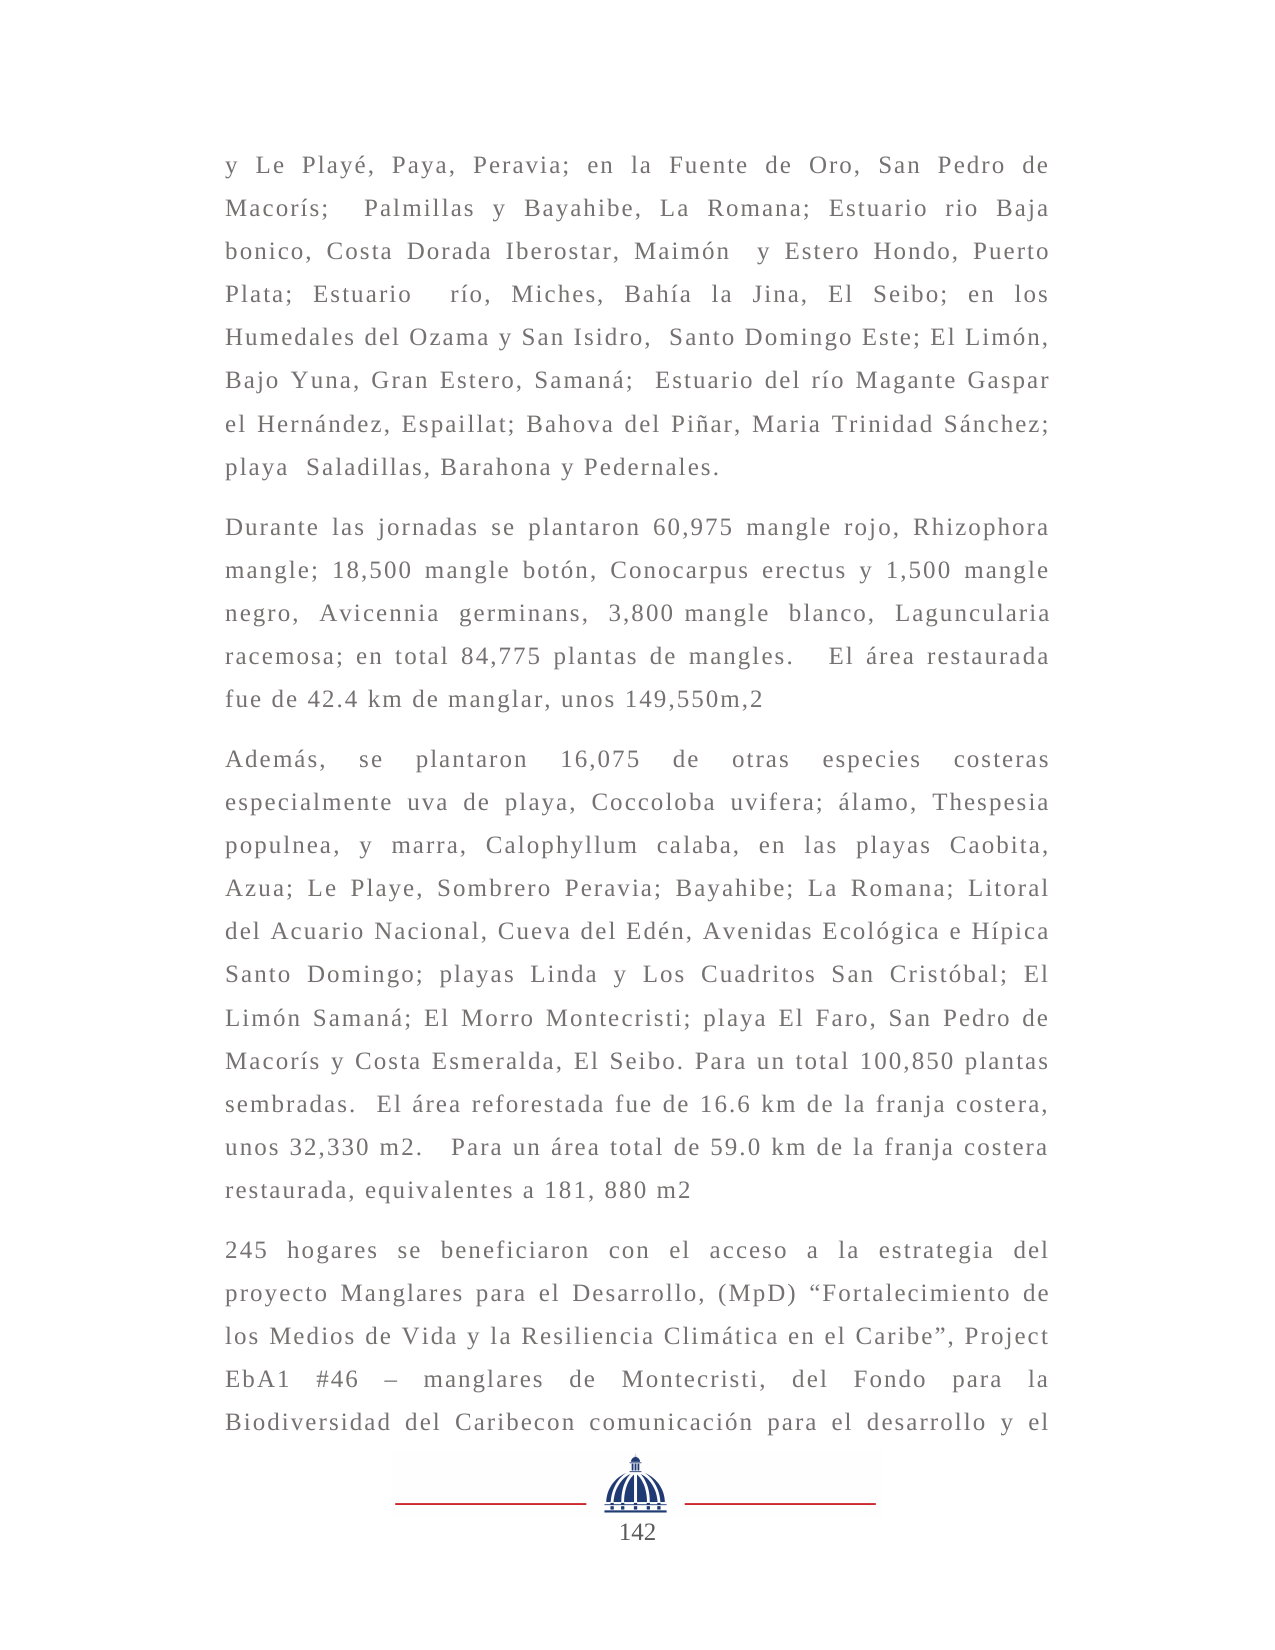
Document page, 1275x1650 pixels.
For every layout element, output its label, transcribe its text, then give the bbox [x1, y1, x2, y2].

text Durante las jornadas se plantaron 60,975 mangle rojo, Rhizophora mangle; 18,500 mangle botón, Conocarpus erectus y 1,500 mangle negro, Avicennia germinans, 3,800 mangle blanco, Laguncularia racemosa; en total 84,775 plantas de mangles. El área restaurada fue de 42.4 km de manglar, unos 149,550m,2 [225, 512, 1050, 713]
picture [391, 1450, 884, 1518]
text Además, se plantaron 16,075 de otras especies costeras especialmente uva de playa, Coccoloba uvifera; álamo, Thespesia populnea, y marra, Calophyllum calaba, en las playas Caobita, Azua; Le Playe, Sombrero Peravia; Bayahibe; La Romana; Litoral del Acuario Nacional, Cueva del Edén, Avenidas Ecológica e Hípica Santo Domingo; playas Linda y Los Cuadritos San Cristóbal; El Limón Samaná; El Morro Montecristi; playa El Faro, San Pedro de Macorís y Costa Esmeralda, El Seibo. Para un total 100,850 plantas sembradas. El área reforestada fue de 16.6 km de la franja costera, unos 32,330 m2. Para un área total de 59.0 km de la franja costera restaurada, equivalentes a 181, 880 m2 [225, 744, 1050, 1204]
